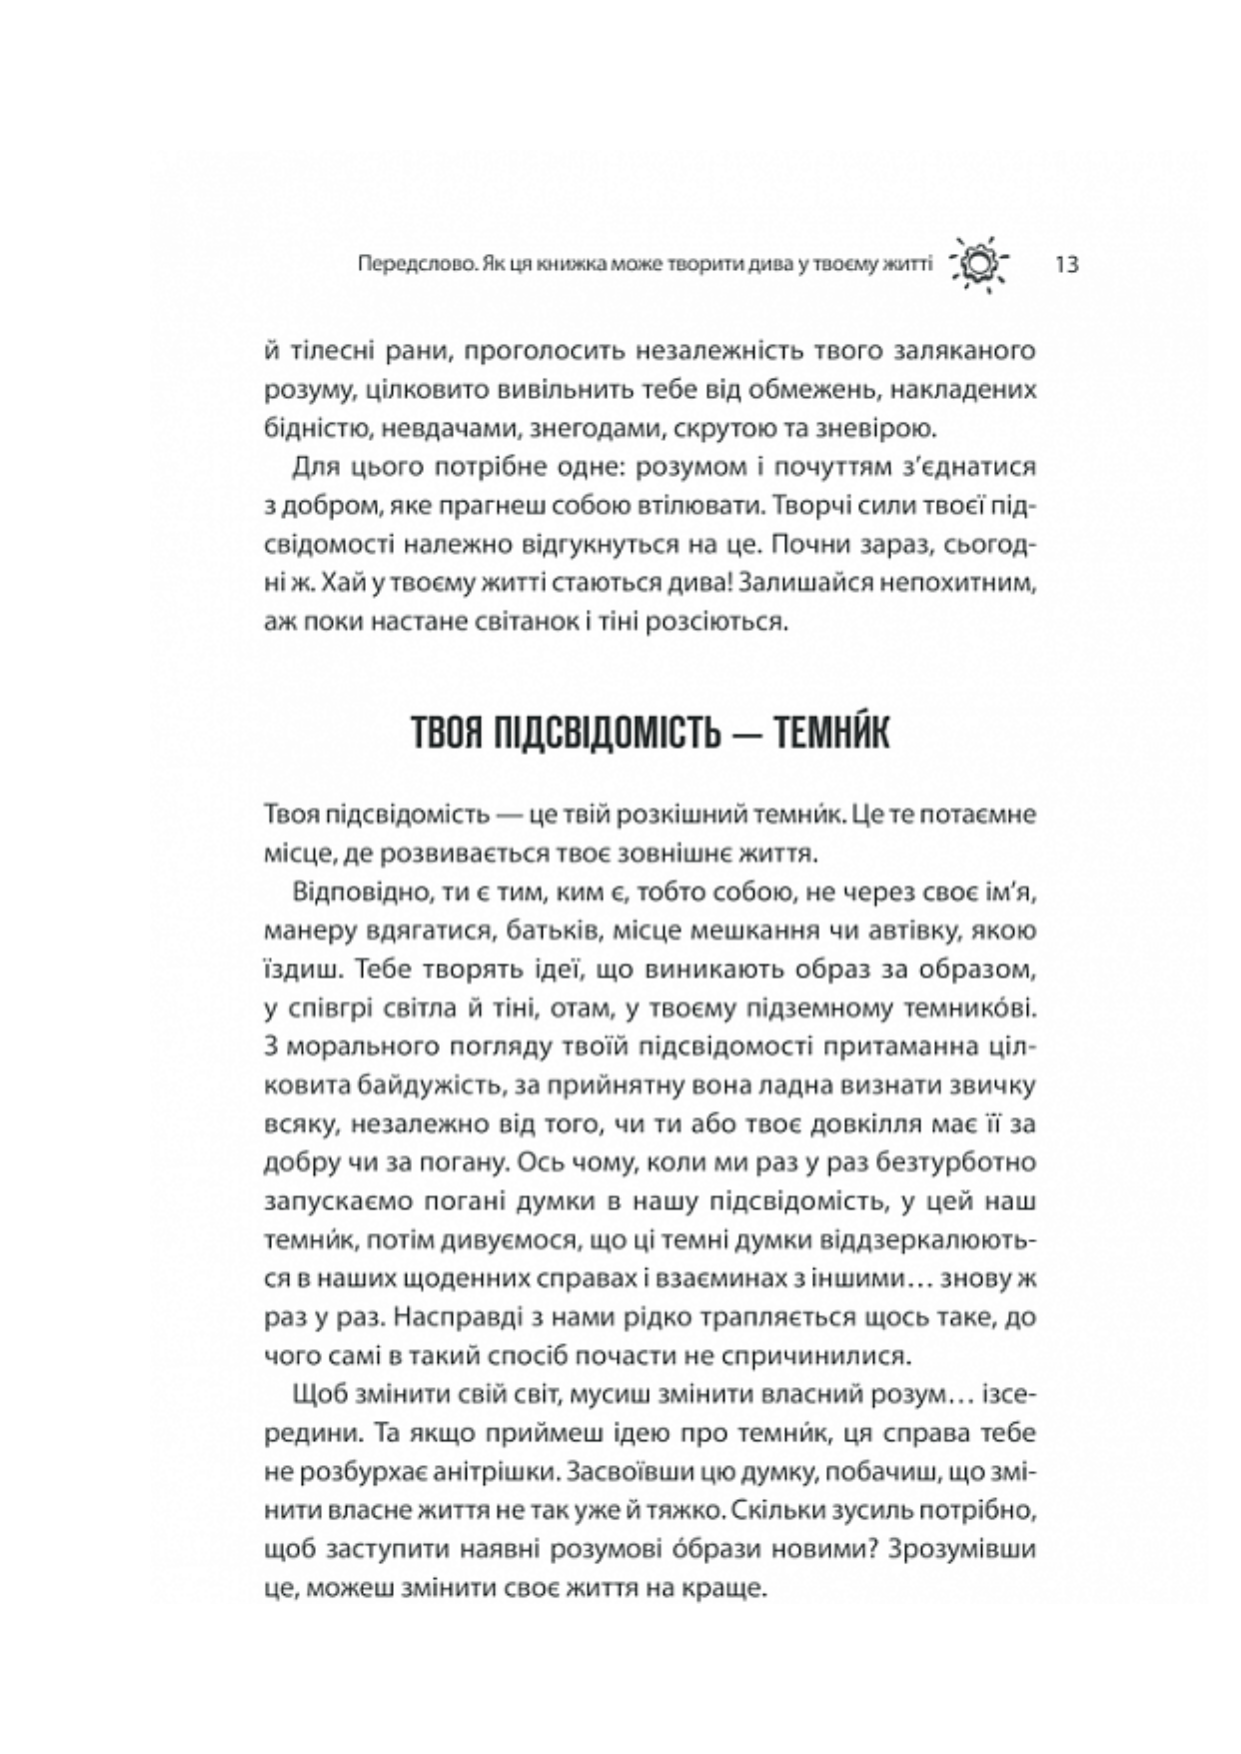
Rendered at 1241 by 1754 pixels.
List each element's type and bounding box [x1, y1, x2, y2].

picture [150, 150, 1209, 1604]
